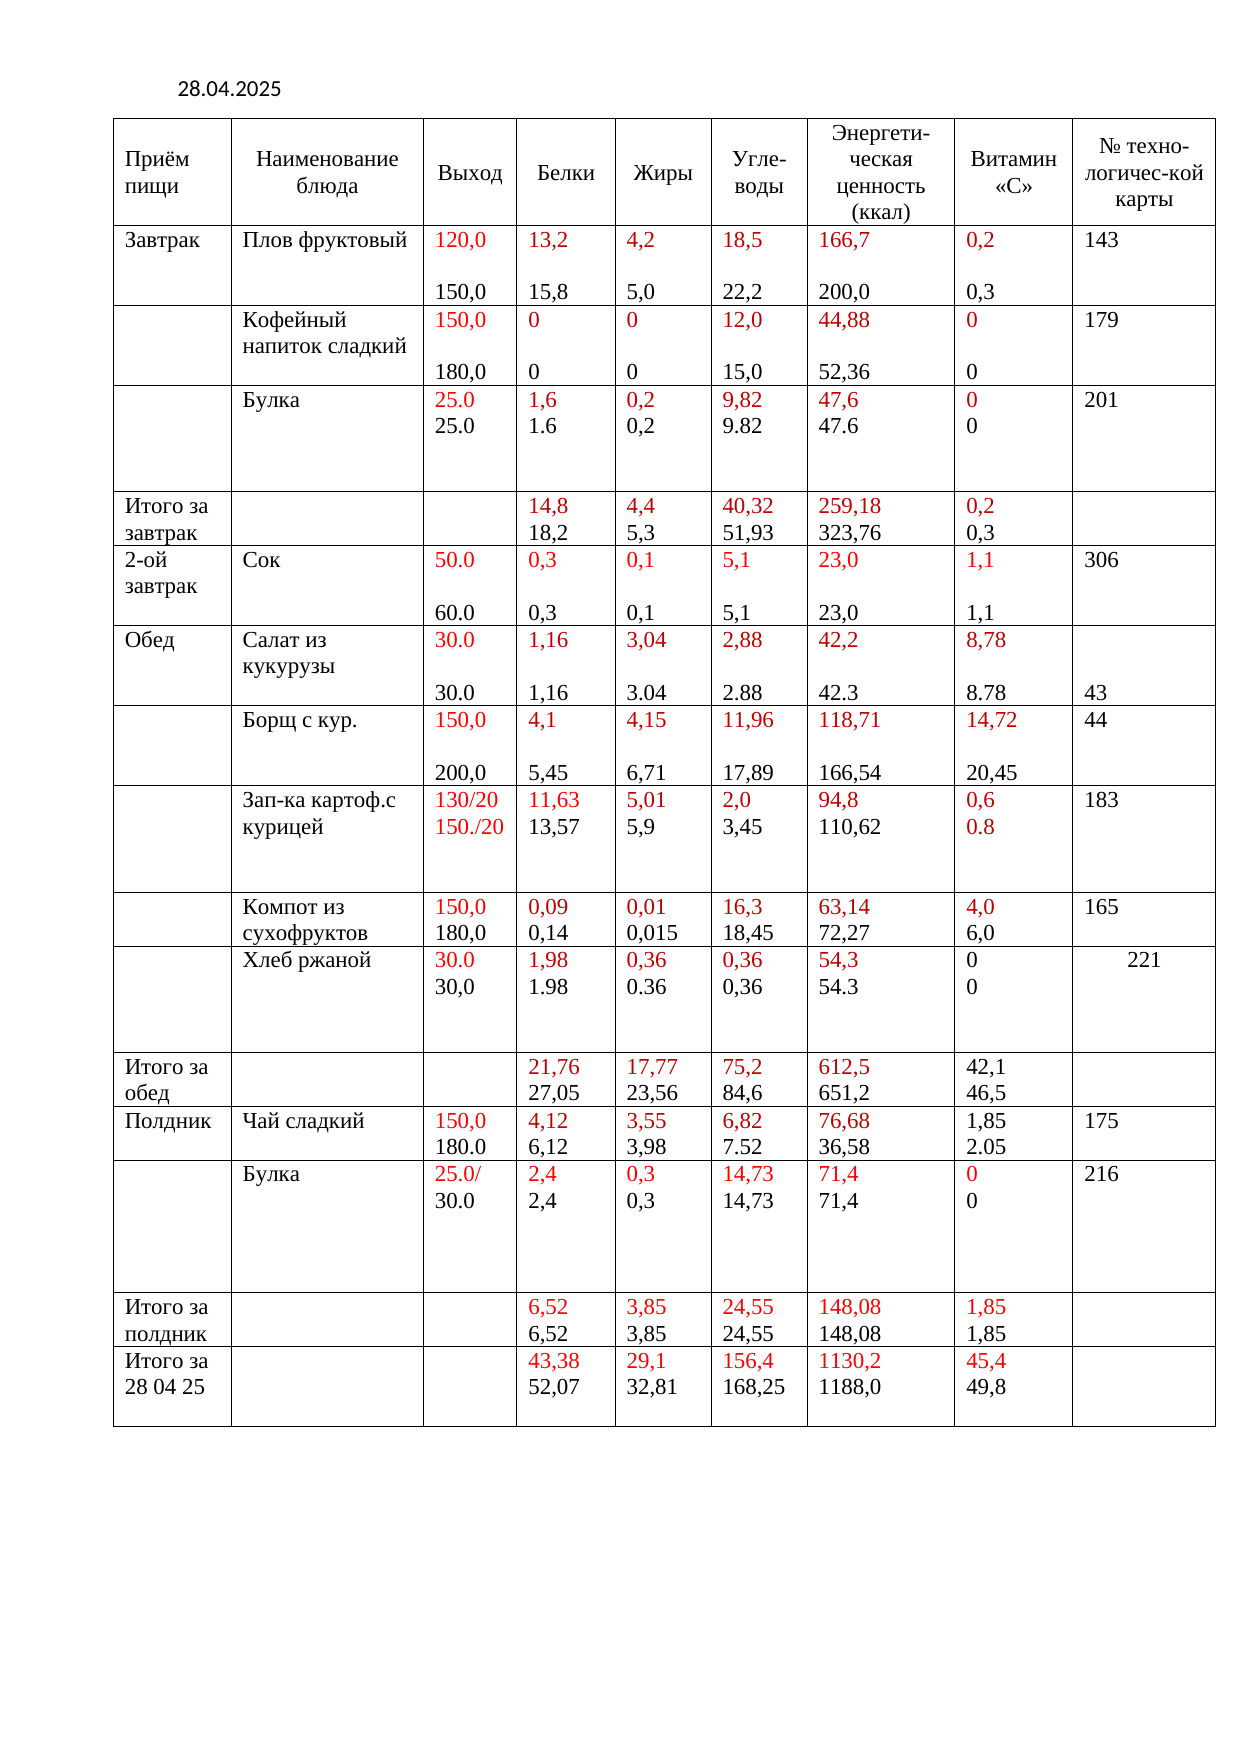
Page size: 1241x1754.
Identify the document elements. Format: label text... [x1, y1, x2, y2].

table_cell 165 [1073, 893, 1215, 946]
table_cell 183 [1073, 786, 1215, 892]
table_cell 150,0 180,0 [424, 306, 516, 385]
table_cell Итого за обед [114, 1053, 231, 1106]
table_header Наименование блюда [232, 119, 423, 224]
table_cell Булка [232, 1161, 423, 1292]
table_cell [1073, 1347, 1215, 1426]
table_cell [424, 492, 516, 545]
table_cell 0,01 0,015 [616, 893, 711, 946]
table_header Приём пищи [114, 119, 231, 224]
table_cell 3,55 3,98 [616, 1107, 711, 1159]
table_cell 118,71 166,54 [808, 706, 954, 785]
table_cell 75,2 84,6 [712, 1053, 807, 1106]
table_cell Зап-ка картоф.с курицей [232, 786, 423, 892]
table_cell 166,7 200,0 [808, 226, 954, 305]
table_cell Булка [232, 386, 423, 491]
table_cell 11,96 17,89 [712, 706, 807, 785]
table_cell Обед [114, 626, 231, 705]
table_cell 0 0 [955, 1161, 1072, 1292]
table_cell 11,63 13,57 [517, 786, 615, 892]
table_cell Завтрак [114, 226, 231, 305]
table_cell Итого за полдник [114, 1293, 231, 1346]
table_cell 29,1 32,81 [616, 1347, 711, 1426]
table_cell 175 [1073, 1107, 1215, 1159]
table_cell 13,2 15,8 [517, 226, 615, 305]
table_cell 63,14 72,27 [808, 893, 954, 946]
table_cell 0,3 0,3 [517, 546, 615, 625]
table_cell [232, 492, 423, 545]
table_cell Полдник [114, 1107, 231, 1159]
table_cell 14,73 14,73 [712, 1161, 807, 1292]
table_cell [1073, 1293, 1215, 1346]
table_cell Компот из сухофруктов [232, 893, 423, 946]
table_cell Кофейный напиток сладкий [232, 306, 423, 385]
table_cell Хлеб ржаной [232, 947, 423, 1052]
table_cell 4,15 6,71 [616, 706, 711, 785]
table_cell 44,88 52,36 [808, 306, 954, 385]
table_header Жиры [616, 119, 711, 224]
table_cell 0,1 0,1 [616, 546, 711, 625]
table_cell 156,4 168,25 [712, 1347, 807, 1426]
table_cell 1,98 1.98 [517, 947, 615, 1052]
table_cell 25.0 25.0 [424, 386, 516, 491]
table_cell Борщ с кур. [232, 706, 423, 785]
table_cell 221 [1073, 947, 1215, 1052]
table_cell 1,85 1,85 [955, 1293, 1072, 1346]
table_cell 16,3 18,45 [712, 893, 807, 946]
table_cell [1073, 492, 1215, 545]
table_cell 259,18 323,76 [808, 492, 954, 545]
table_cell 1130,2 1188,0 [808, 1347, 954, 1426]
table_cell 30.0 30.0 [424, 626, 516, 705]
table_cell 150,0 200,0 [424, 706, 516, 785]
table_cell 40,32 51,93 [712, 492, 807, 545]
table_cell 130/20 150./20 [424, 786, 516, 892]
table_cell 2,4 2,4 [517, 1161, 615, 1292]
table_cell [114, 786, 231, 892]
table_cell 0,2 0,3 [955, 492, 1072, 545]
table_cell 0 0 [517, 306, 615, 385]
table_cell Салат из кукурузы [232, 626, 423, 705]
table_cell 3,04 3.04 [616, 626, 711, 705]
table_cell 76,68 36,58 [808, 1107, 954, 1159]
table_cell Чай сладкий [232, 1107, 423, 1159]
table_cell 2-ой завтрак [114, 546, 231, 625]
table_cell 42,2 42.3 [808, 626, 954, 705]
table_cell [424, 1347, 516, 1426]
table_header Белки [517, 119, 615, 224]
table_cell 216 [1073, 1161, 1215, 1292]
table_cell 50.0 60.0 [424, 546, 516, 625]
table_cell 4,1 5,45 [517, 706, 615, 785]
table_cell 42,1 46,5 [955, 1053, 1072, 1106]
table_cell 54,3 54.3 [808, 947, 954, 1052]
table_cell 150,0 180.0 [424, 1107, 516, 1159]
table_cell 44 [1073, 706, 1215, 785]
table_cell 201 [1073, 386, 1215, 491]
table_cell 179 [1073, 306, 1215, 385]
table_cell Сок [232, 546, 423, 625]
table_cell 0 0 [616, 306, 711, 385]
table_cell 0,2 0,3 [955, 226, 1072, 305]
table_cell 12,0 15,0 [712, 306, 807, 385]
table_cell 4,4 5,3 [616, 492, 711, 545]
table_cell 306 [1073, 546, 1215, 625]
table_cell 1,1 1,1 [955, 546, 1072, 625]
table_cell [232, 1053, 423, 1106]
table_header Витамин «С» [955, 119, 1072, 224]
table_cell [424, 1053, 516, 1106]
table_cell Плов фруктовый [232, 226, 423, 305]
table_cell 1,85 2.05 [955, 1107, 1072, 1159]
table_cell Итого за завтрак [114, 492, 231, 545]
table_cell 5,1 5,1 [712, 546, 807, 625]
table_cell 0 0 [955, 306, 1072, 385]
table_cell 6,52 6,52 [517, 1293, 615, 1346]
table_cell 25.0/ 30.0 [424, 1161, 516, 1292]
table_cell [114, 706, 231, 785]
table_cell 5,01 5,9 [616, 786, 711, 892]
table_cell 47,6 47.6 [808, 386, 954, 491]
table_cell 2,0 3,45 [712, 786, 807, 892]
table_cell 0,36 0.36 [616, 947, 711, 1052]
table_cell 21,76 27,05 [517, 1053, 615, 1106]
table_cell 120,0 150,0 [424, 226, 516, 305]
table_cell Итого за 28 04 25 [114, 1347, 231, 1426]
table_cell [232, 1347, 423, 1426]
table_cell 6,82 7.52 [712, 1107, 807, 1159]
table_cell 45,4 49,8 [955, 1347, 1072, 1426]
table_cell 9,82 9.82 [712, 386, 807, 491]
table_cell 43 [1073, 626, 1215, 705]
table_cell 143 [1073, 226, 1215, 305]
table_cell 23,0 23,0 [808, 546, 954, 625]
table_cell [1073, 1053, 1215, 1106]
table_cell 0,09 0,14 [517, 893, 615, 946]
table_cell 17,77 23,56 [616, 1053, 711, 1106]
table_header Угле-воды [712, 119, 807, 224]
table_cell 0 0 [955, 947, 1072, 1052]
table_cell [424, 1293, 516, 1346]
table_cell [114, 386, 231, 491]
table_cell 14,8 18,2 [517, 492, 615, 545]
table_cell [232, 1293, 423, 1346]
table_cell [114, 1161, 231, 1292]
table_cell [114, 306, 231, 385]
table_cell 0,3 0,3 [616, 1161, 711, 1292]
table_cell [114, 947, 231, 1052]
table_cell 2,88 2.88 [712, 626, 807, 705]
table_cell 0,36 0,36 [712, 947, 807, 1052]
table_header № техно-логичес-кой карты [1073, 119, 1215, 224]
table_cell 18,5 22,2 [712, 226, 807, 305]
table_cell 24,55 24,55 [712, 1293, 807, 1346]
table_header Выход [424, 119, 516, 224]
table_cell 94,8 110,62 [808, 786, 954, 892]
table_cell [114, 893, 231, 946]
table_cell 150,0 180,0 [424, 893, 516, 946]
table_cell 1,16 1,16 [517, 626, 615, 705]
table_cell 4,12 6,12 [517, 1107, 615, 1159]
table_cell 14,72 20,45 [955, 706, 1072, 785]
table_cell 1,6 1.6 [517, 386, 615, 491]
table_cell 4,2 5,0 [616, 226, 711, 305]
table_cell 4,0 6,0 [955, 893, 1072, 946]
table_cell 148,08 148,08 [808, 1293, 954, 1346]
table_cell 0 0 [955, 386, 1072, 491]
table_cell 30.0 30,0 [424, 947, 516, 1052]
table_cell 8,78 8.78 [955, 626, 1072, 705]
table_cell 43,38 52,07 [517, 1347, 615, 1426]
table_cell 0,2 0,2 [616, 386, 711, 491]
table_header Энергети-ческая ценность (ккал) [808, 119, 954, 224]
table_cell 3,85 3,85 [616, 1293, 711, 1346]
table_cell 71,4 71,4 [808, 1161, 954, 1292]
table_cell 0,6 0.8 [955, 786, 1072, 892]
table_cell 612,5 651,2 [808, 1053, 954, 1106]
